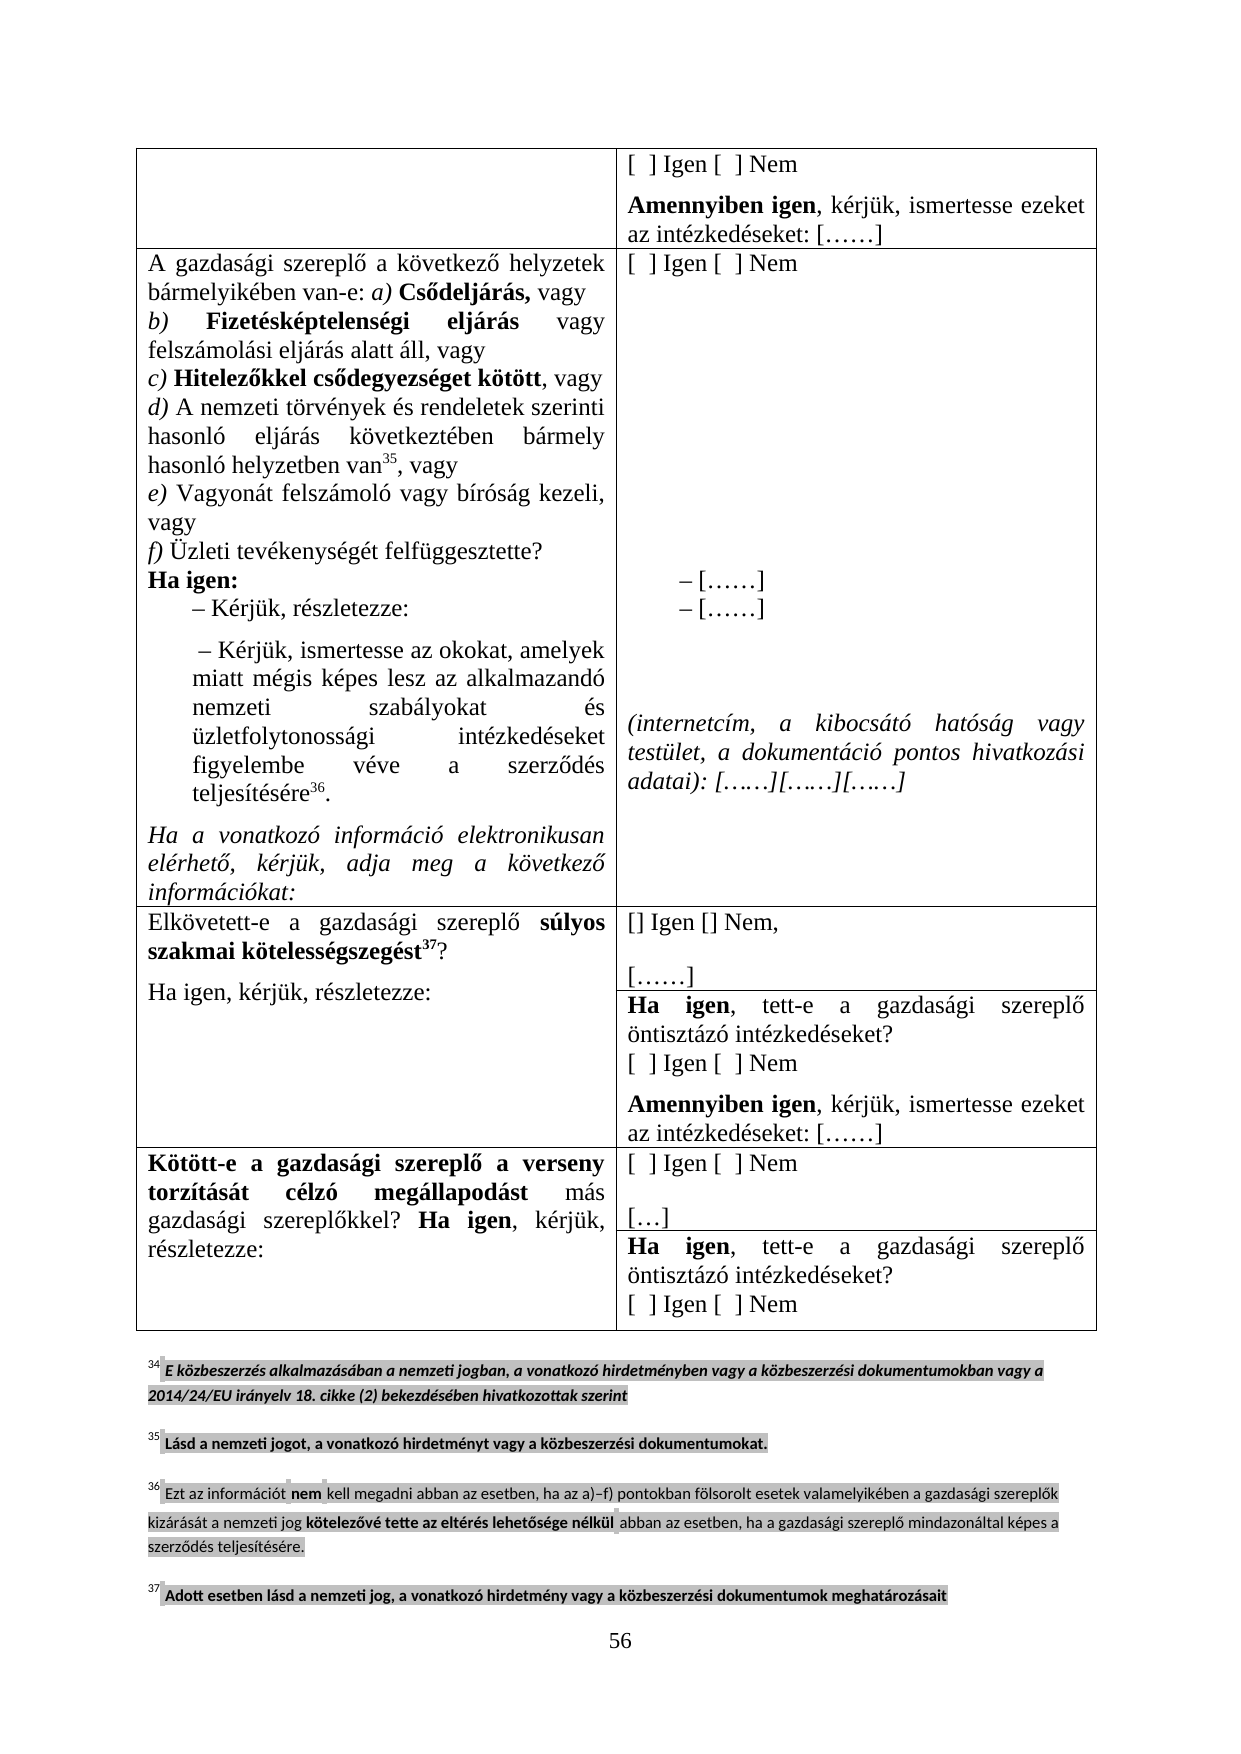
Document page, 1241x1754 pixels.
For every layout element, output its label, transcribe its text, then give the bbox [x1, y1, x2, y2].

table_cell Kötött-e a gazdasági szereplő a verseny torzítását célzó megállapodást más gazdasági szereplőkkel? Ha igen, kérjük, részletezze: [137, 1148, 616, 1330]
table_cell [ ] Igen [ ] Nem – [……] – [……] (internetcím, a kibocsátó hatóság vagy testület, a dokumentáció pontos hivatkozási adatai): [……][……][……] [617, 249, 1096, 906]
table_cell Elkövetett-e a gazdasági szereplő súlyos szakmai kötelességszegést? Ha igen, kérjük, részletezze: [137, 907, 616, 1147]
table_cell Ha igen, tett-e a gazdasági szereplő öntisztázó intézkedéseket? [ ] Igen [ ] Nem Amennyiben igen, kérjük, ismertesse ezeket az intézkedéseket: [……] [617, 991, 1096, 1147]
table_cell [ ] Igen [ ] Nem […] [617, 1148, 1096, 1230]
table_cell [] Igen [] Nem, [……] [617, 907, 1096, 989]
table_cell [617, 149, 1096, 247]
table_cell A gazdasági szereplő a következő helyzetek bármelyikében van-e: a) Csődeljárás, vagy b) Fizetésképtelenségi eljárás vagy felszámolási eljárás alatt áll, vagy c) Hitelezőkkel csődegyezséget kötött, vagy d) A nemzeti törvények és rendeletek szerinti hasonló eljárás következtében bármely hasonló helyzetben van, vagy e) Vagyonát felszámoló vagy bíróság kezeli, vagy f) Üzleti tevékenységét felfüggesztette? Ha igen: – Kérjük, részletezze: – Kérjük, ismertesse az okokat, amelyek miatt mégis képes lesz az alkalmazandó nemzeti szabályokat és üzletfolytonossági intézkedéseket figyelembe véve a szerződés teljesítésére. Ha a vonatkozó információ elektronikusan elérhető, kérjük, adja meg a következő információkat: [137, 249, 616, 906]
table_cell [617, 1231, 1096, 1330]
